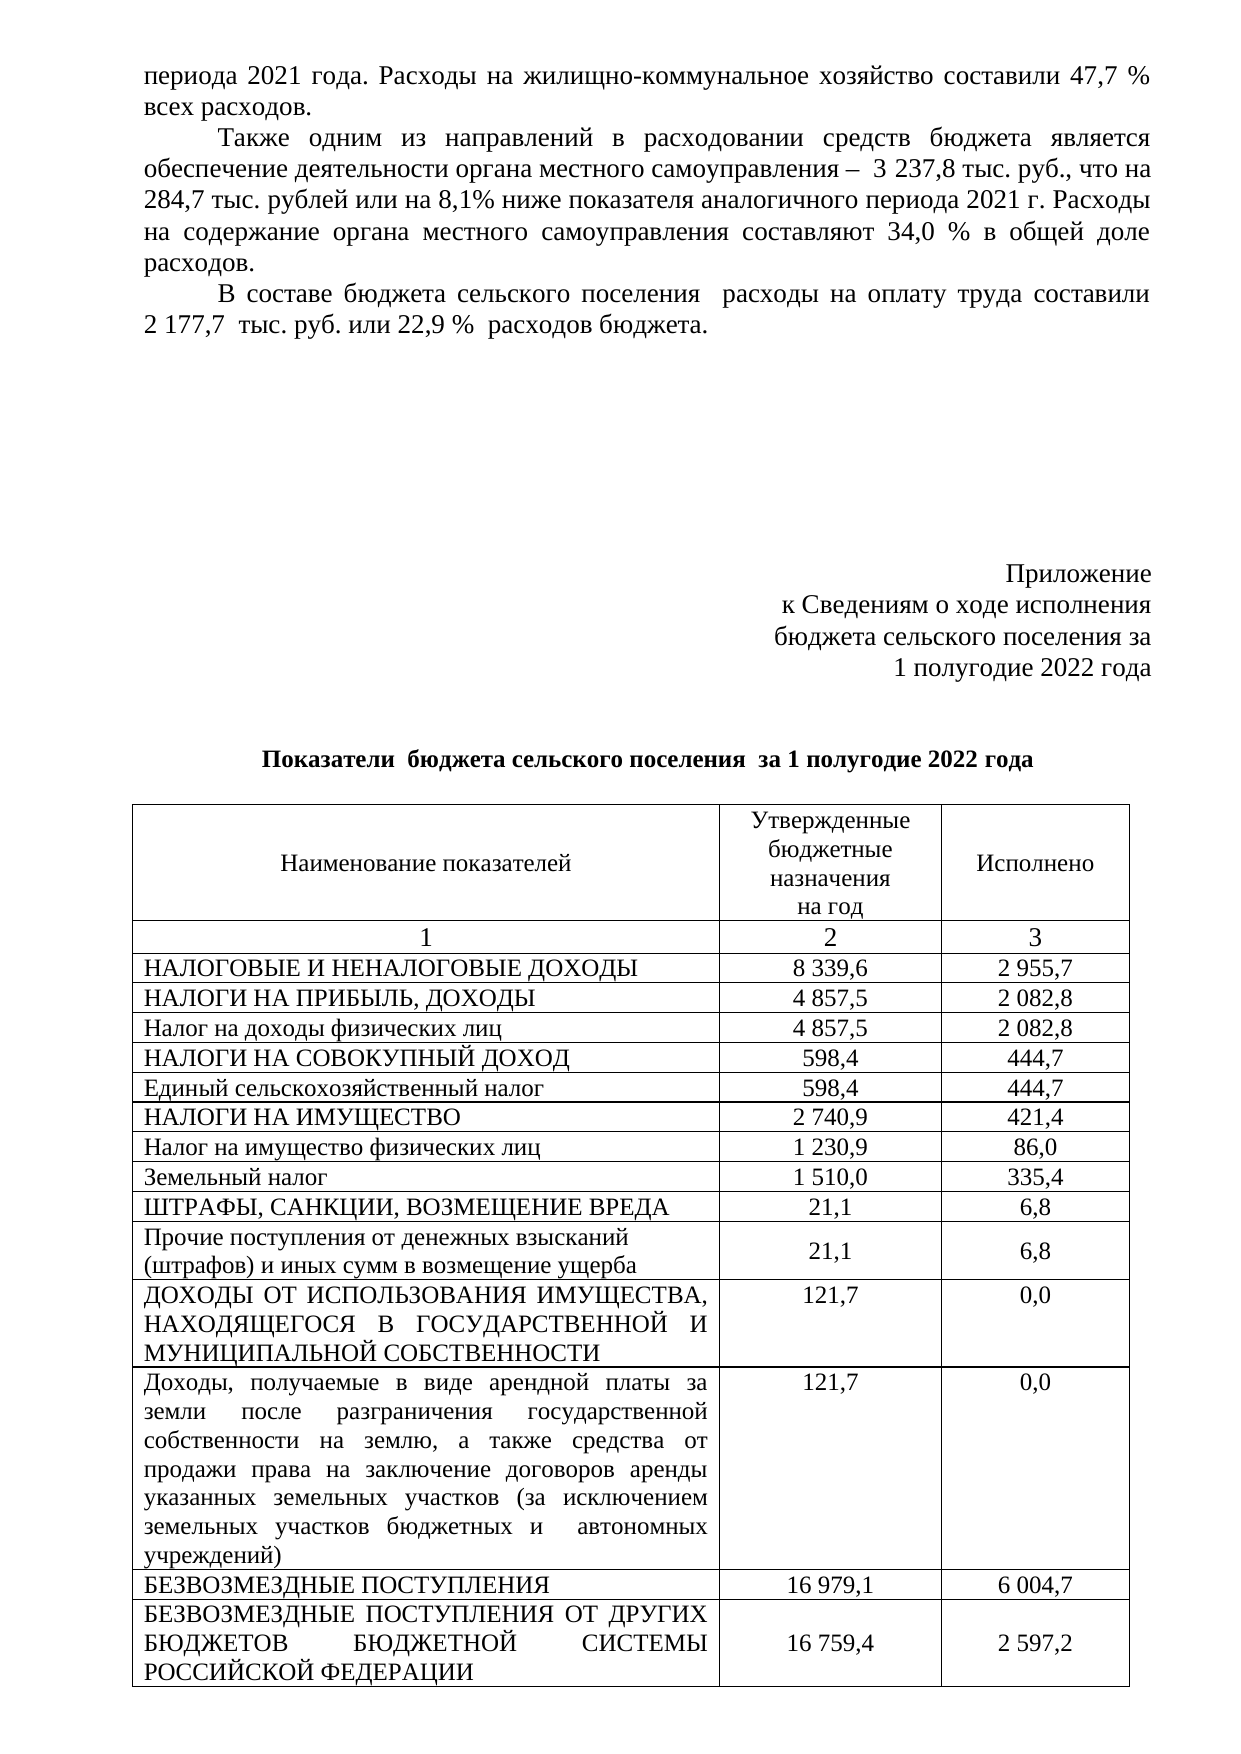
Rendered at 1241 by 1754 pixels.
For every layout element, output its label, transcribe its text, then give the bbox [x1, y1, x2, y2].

table_cell 121,7 [720, 1368, 941, 1569]
table_cell 598,4 [720, 1073, 941, 1101]
table_cell 444,7 [942, 1073, 1129, 1101]
table_cell НАЛОГОВЫЕ И НЕНАЛОГОВЫЕ ДОХОДЫ [133, 954, 719, 982]
table_cell 1 510,0 [720, 1162, 941, 1191]
text Приложение [143, 557, 1152, 588]
table_cell 21,1 [720, 1192, 941, 1221]
table_cell НАЛОГИ НА ИМУЩЕСТВО [133, 1103, 719, 1131]
table_cell 1 [133, 921, 719, 952]
text бюджета сельского поселения за [143, 620, 1152, 651]
table_cell 2 [720, 921, 941, 952]
table_cell 0,0 [942, 1368, 1129, 1569]
table_cell Доходы, получаемые в виде арендной платы за земли после разграничения государственной собственности на землю, а также средства от продажи права на заключение договоров аренды указанных земельных участков (за исключением земельных участков бюджетных и автономных учреждений) [133, 1368, 719, 1569]
table_cell 1 230,9 [720, 1132, 941, 1161]
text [143, 59, 1152, 121]
table_cell 421,4 [942, 1103, 1129, 1131]
table_cell Единый сельскохозяйственный налог [133, 1073, 719, 1101]
table_header Утвержденные бюджетные назначения на год [720, 805, 941, 920]
table_cell Налог на имущество физических лиц [133, 1132, 719, 1161]
table_cell ШТРАФЫ, САНКЦИИ, ВОЗМЕЩЕНИЕ ВРЕДА [133, 1192, 719, 1221]
table_header Наименование показателей [133, 805, 719, 920]
table_cell 16 759,4 [720, 1600, 941, 1686]
table_cell НАЛОГИ НА ПРИБЫЛЬ, ДОХОДЫ [133, 983, 719, 1012]
table_cell 21,1 [720, 1222, 941, 1279]
table_cell Налог на доходы физических лиц [133, 1013, 719, 1042]
table_cell 335,4 [942, 1162, 1129, 1191]
table_cell 121,7 [720, 1280, 941, 1366]
table_cell 4 857,5 [720, 983, 941, 1012]
table_cell 16 979,1 [720, 1570, 941, 1598]
table_cell 2 597,2 [942, 1600, 1129, 1686]
table_cell БЕЗВОЗМЕЗДНЫЕ ПОСТУПЛЕНИЯ [133, 1570, 719, 1598]
table_cell БЕЗВОЗМЕЗДНЫЕ ПОСТУПЛЕНИЯ ОТ ДРУГИХ БЮДЖЕТОВ БЮДЖЕТНОЙ СИСТЕМЫ РОССИЙСКОЙ ФЕДЕРАЦИИ [133, 1600, 719, 1686]
text Показатели бюджета сельского поселения за 1 полугодие 2022 года [143, 744, 1152, 773]
table_cell 86,0 [942, 1132, 1129, 1161]
table_cell 6,8 [942, 1192, 1129, 1221]
table_cell 598,4 [720, 1043, 941, 1072]
text к Сведениям о ходе исполнения [143, 588, 1152, 620]
table_cell 2 082,8 [942, 1013, 1129, 1042]
table_cell 6 004,7 [942, 1570, 1129, 1598]
table_cell НАЛОГИ НА СОВОКУПНЫЙ ДОХОД [133, 1043, 719, 1072]
table_cell 8 339,6 [720, 954, 941, 982]
table_cell 444,7 [942, 1043, 1129, 1072]
table_cell Земельный налог [133, 1162, 719, 1191]
text 1 полугодие 2022 года [143, 651, 1152, 682]
table_cell Прочие поступления от денежных взысканий (штрафов) и иных сумм в возмещение ущерба [133, 1222, 719, 1279]
text В составе бюджета сельского поселения расходы на оплату труда составили 2 177,7 тыс. руб. или 22,9 % расходов бюджета. [143, 277, 1152, 339]
table_cell 2 955,7 [942, 954, 1129, 982]
table_header Исполнено [942, 805, 1129, 920]
table_cell 6,8 [942, 1222, 1129, 1279]
table_cell 3 [942, 921, 1129, 952]
table_cell ДОХОДЫ ОТ ИСПОЛЬЗОВАНИЯ ИМУЩЕСТВА, НАХОДЯЩЕГОСЯ В ГОСУДАРСТВЕННОЙ И МУНИЦИПАЛЬНОЙ СОБСТВЕННОСТИ [133, 1280, 719, 1366]
table_cell 2 740,9 [720, 1103, 941, 1131]
text Также одним из направлений в расходовании средств бюджета является обеспечение деятельности органа местного самоуправления – 3 237,8 тыс. руб., что на 284,7 тыс. рублей или на 8,1% ниже показателя аналогичного периода 2021 г. Расходы на содержание органа местного самоуправления составляют 34,0 % в общей доле расходов. [143, 121, 1152, 277]
table_cell 2 082,8 [942, 983, 1129, 1012]
table_cell 4 857,5 [720, 1013, 941, 1042]
table_cell 0,0 [942, 1280, 1129, 1366]
